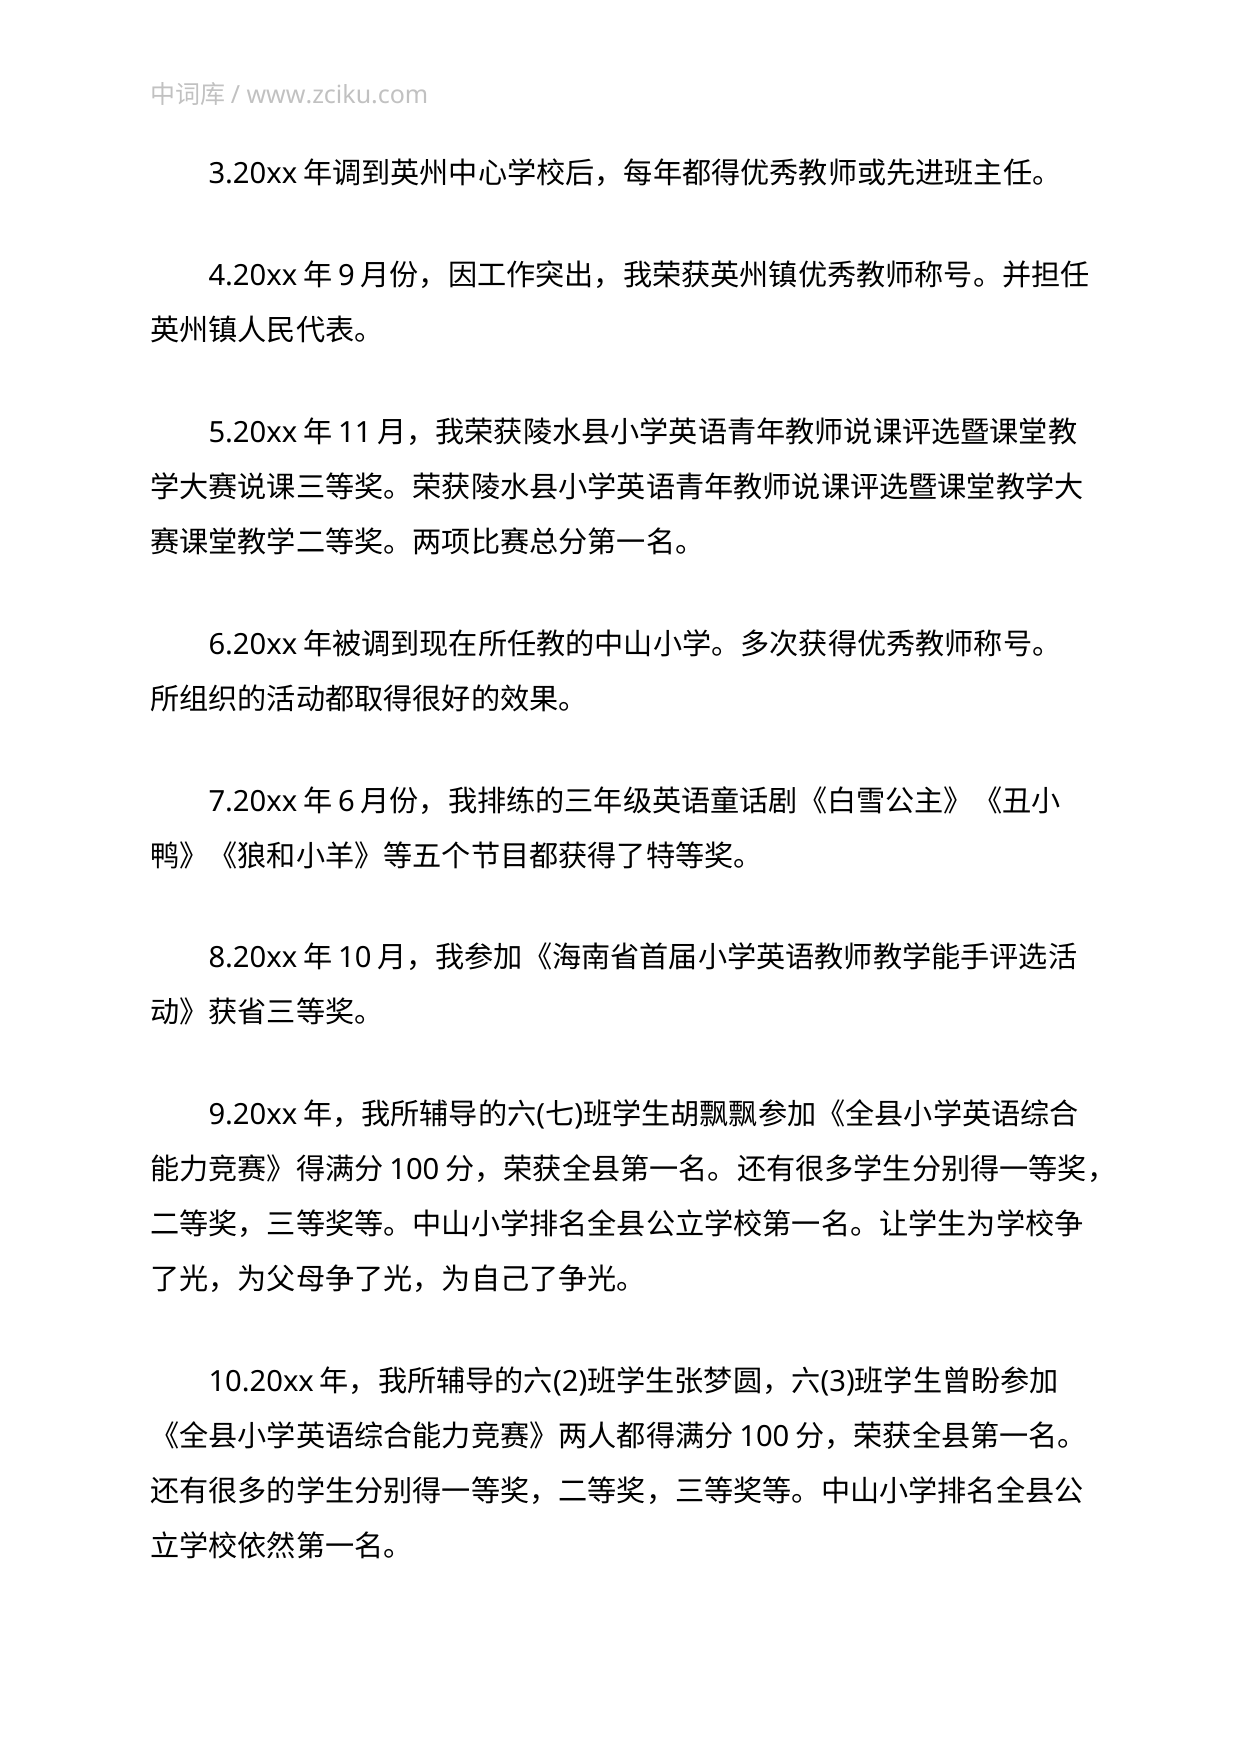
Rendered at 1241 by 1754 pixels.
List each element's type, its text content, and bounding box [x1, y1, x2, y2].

text 4.20xx年9月份，因工作突出，我荣获英州镇优秀教师称号。并担任英州镇人民代表。 [150, 252, 1090, 349]
text 10.20xx年，我所辅导的六(2)班学生张梦圆，六(3)班学生曾盼参加《全县小学英语综合能力竞赛》两人都得满分100分，荣获全县第一名。还有很多的学生分别得一等奖，二等奖，三等奖等。中山小学排名全县公立学校依然第一名。 [150, 1357, 1090, 1564]
text 6.20xx年被调到现在所任教的中山小学。多次获得优秀教师称号。所组织的活动都取得很好的效果。 [150, 620, 1090, 718]
text 9.20xx年，我所辅导的六(七)班学生胡飘飘参加《全县小学英语综合能力竞赛》得满分100分，荣获全县第一名。还有很多学生分别得一等奖，二等奖，三等奖等。中山小学排名全县公立学校第一名。让学生为学校争了光，为父母争了光，为自己了争光。 [150, 1091, 1090, 1298]
text 7.20xx年6月份，我排练的三年级英语童话剧《白雪公主》《丑小鸭》《狼和小羊》等五个节目都获得了特等奖。 [150, 777, 1090, 874]
text 3.20xx年调到英州中心学校后，每年都得优秀教师或先进班主任。 [150, 150, 1090, 192]
text 8.20xx年10月，我参加《海南省首届小学英语教师教学能手评选活动》获省三等奖。 [150, 934, 1090, 1031]
text 5.20xx年11月，我荣获陵水县小学英语青年教师说课评选暨课堂教学大赛说课三等奖。荣获陵水县小学英语青年教师说课评选暨课堂教学大赛课堂教学二等奖。两项比赛总分第一名。 [150, 409, 1090, 561]
